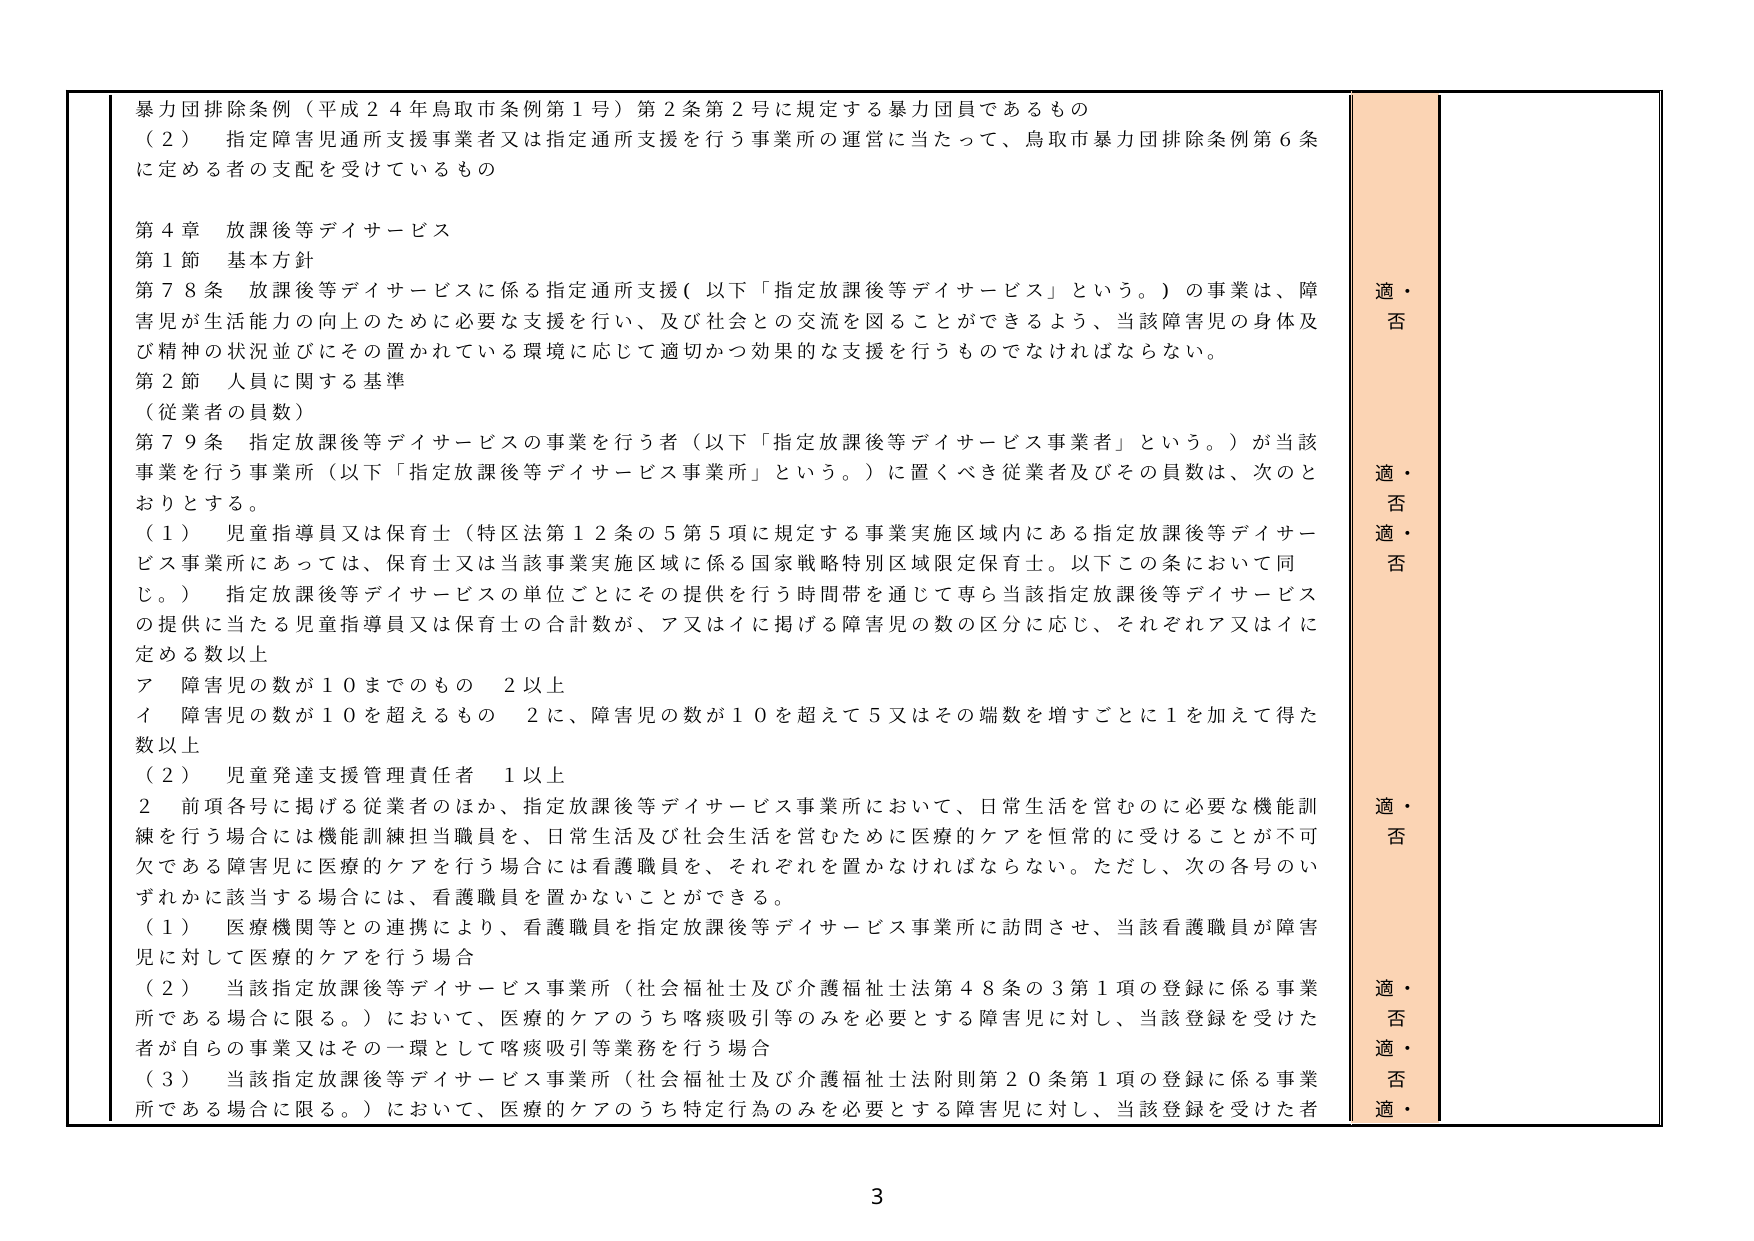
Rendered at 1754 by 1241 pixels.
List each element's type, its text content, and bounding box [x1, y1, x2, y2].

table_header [1351, 92, 1439, 1123]
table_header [111, 93, 1351, 1123]
table_header [69, 93, 111, 1123]
table_header 備考 附則 附則 [1440, 93, 1659, 1123]
